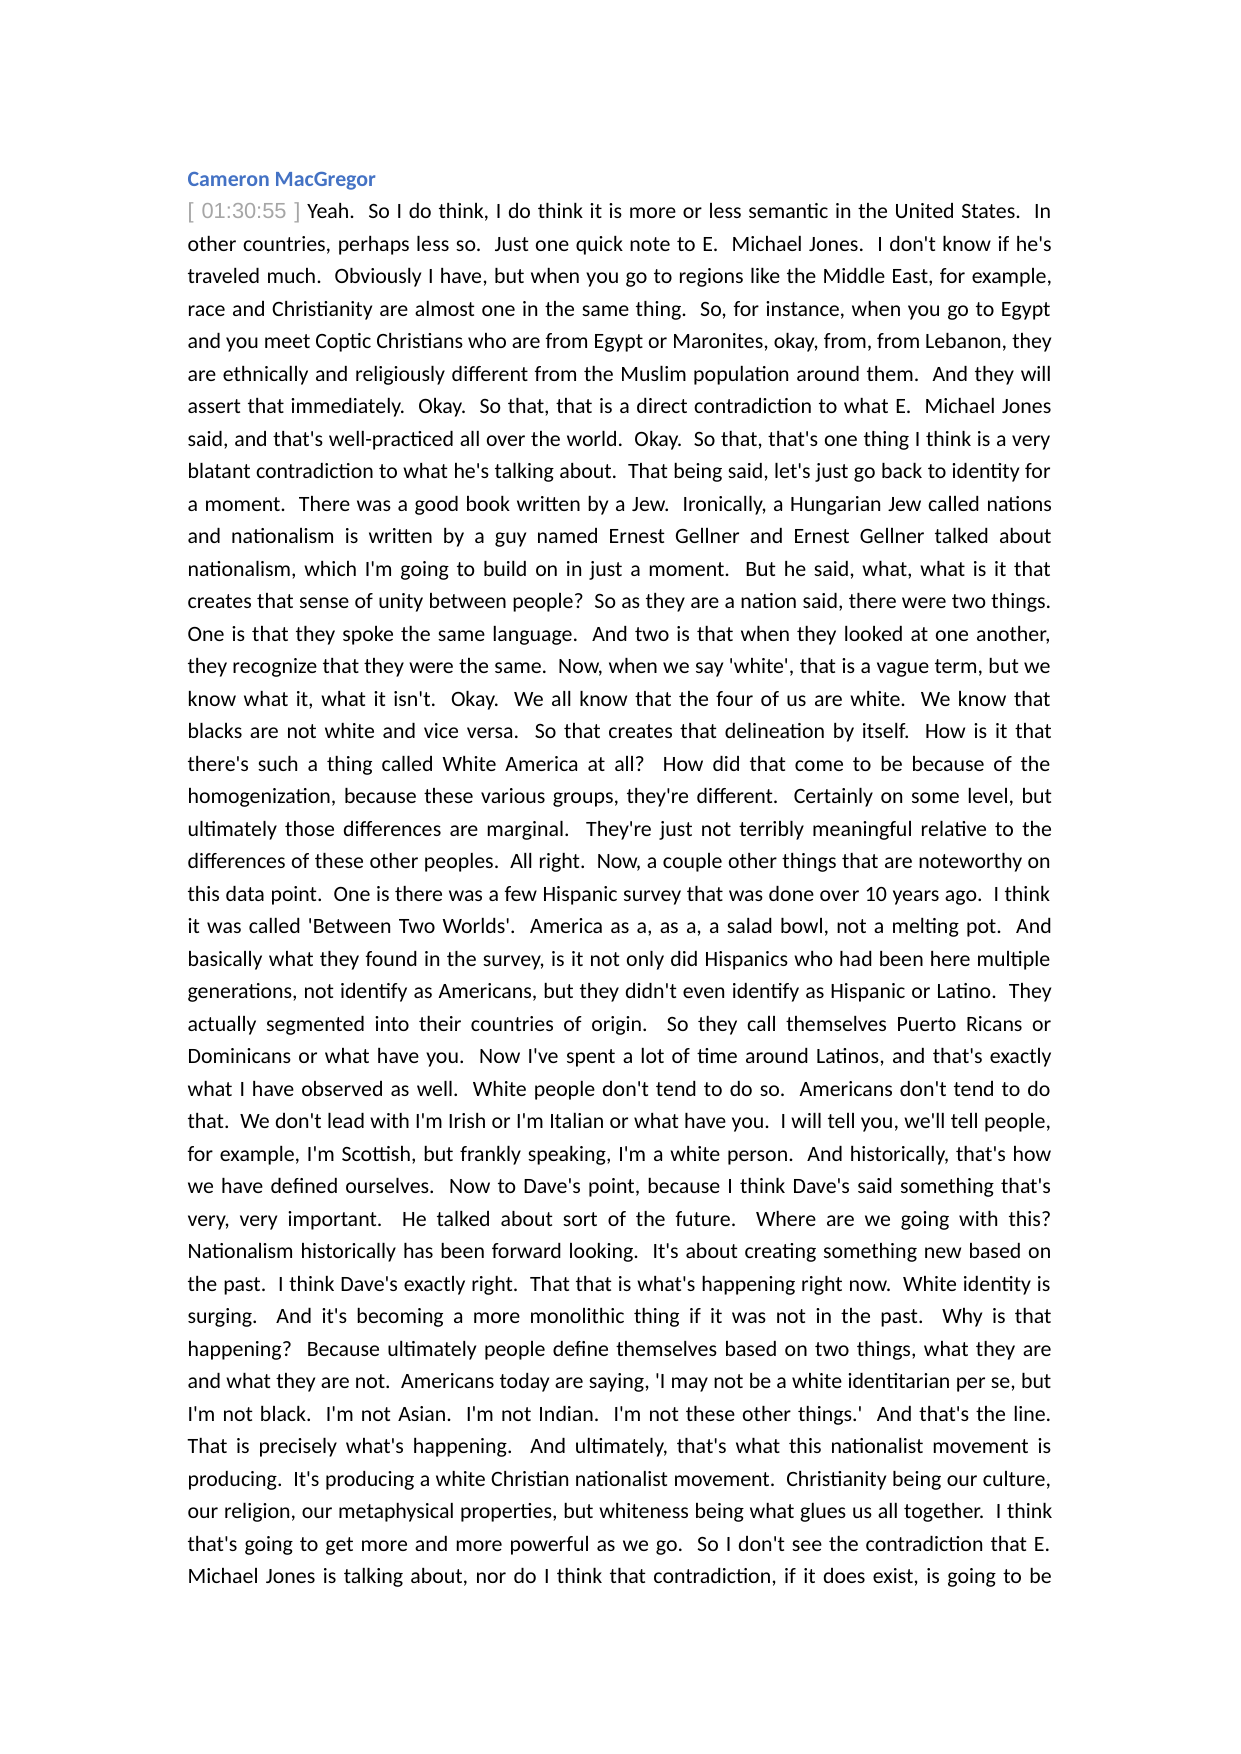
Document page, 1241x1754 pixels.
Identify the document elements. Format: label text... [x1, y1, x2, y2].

text Cameron MacGregor [187, 162, 1053, 194]
